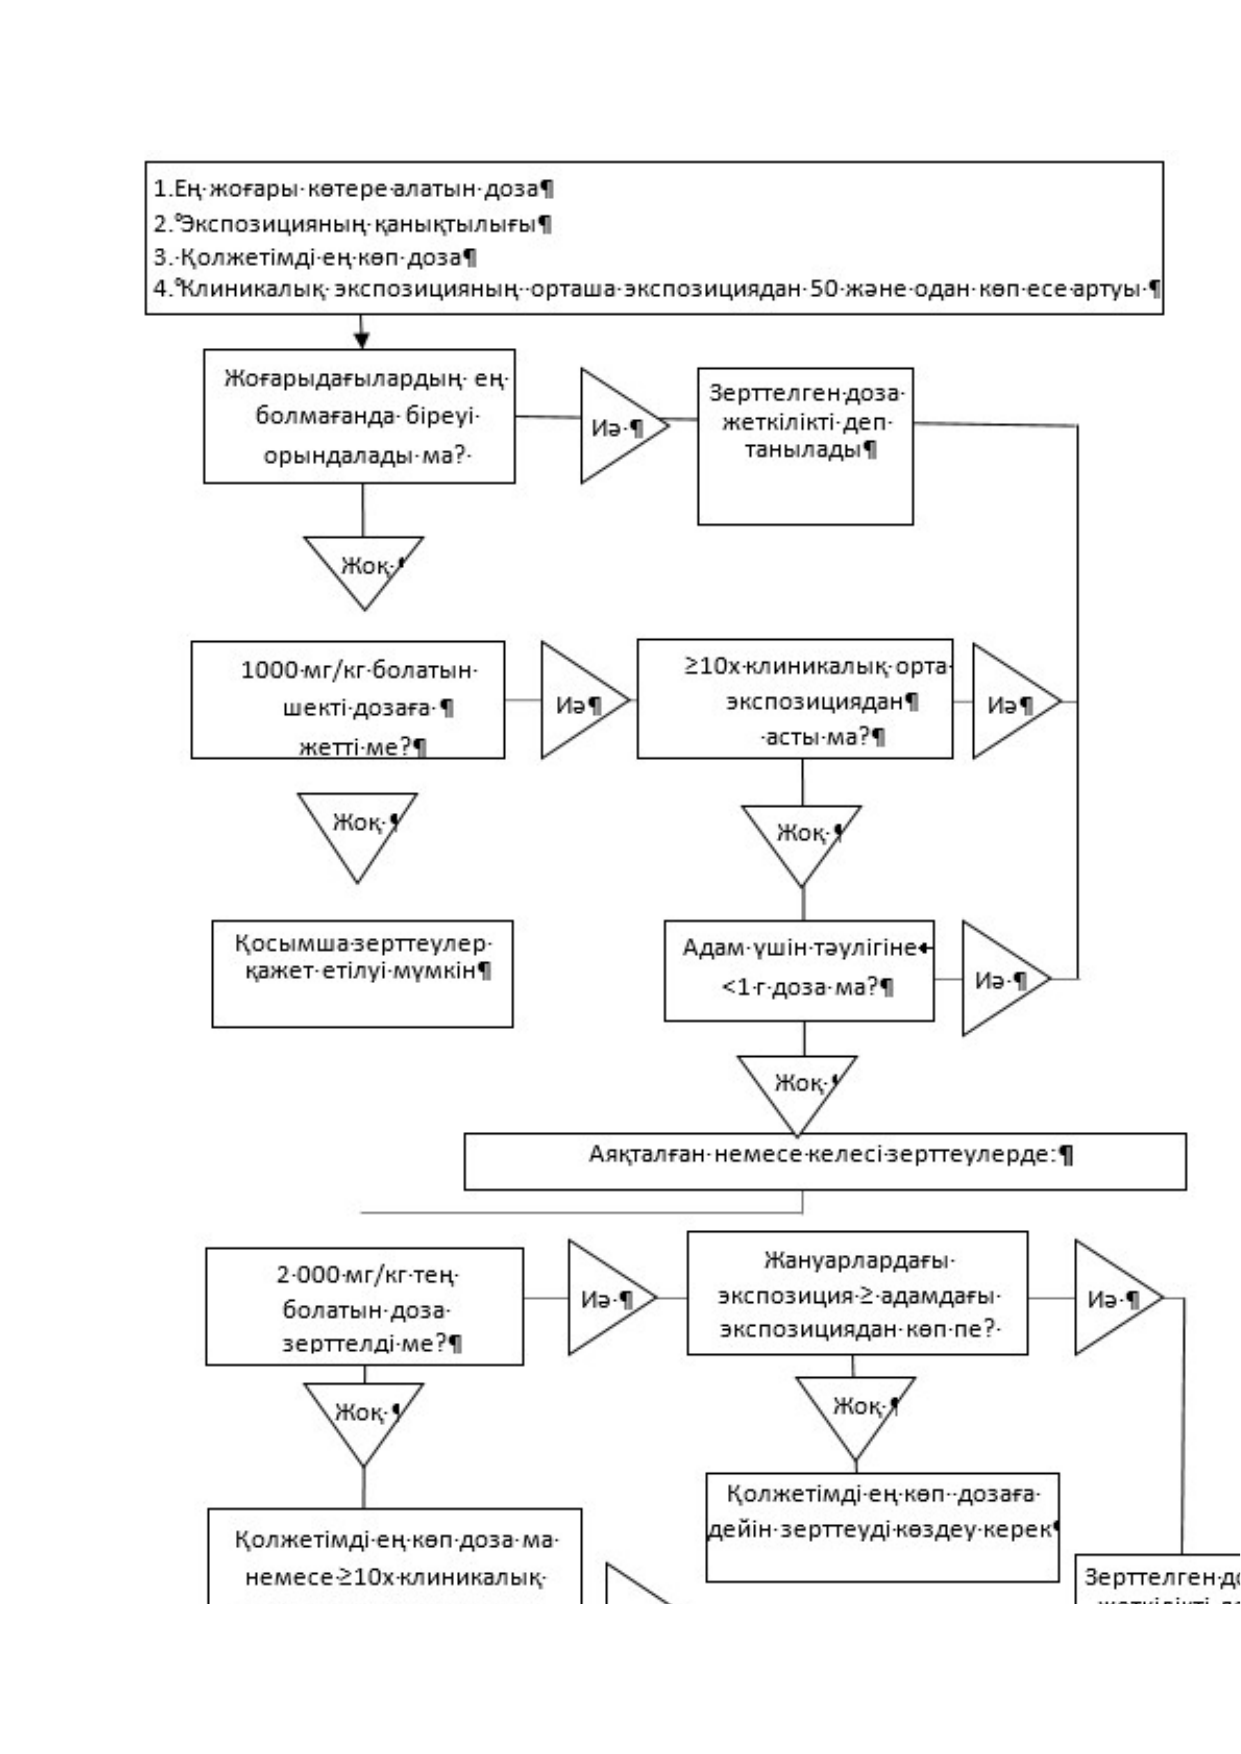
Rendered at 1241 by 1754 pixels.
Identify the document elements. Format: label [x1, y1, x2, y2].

picture [112, 150, 1241, 1604]
